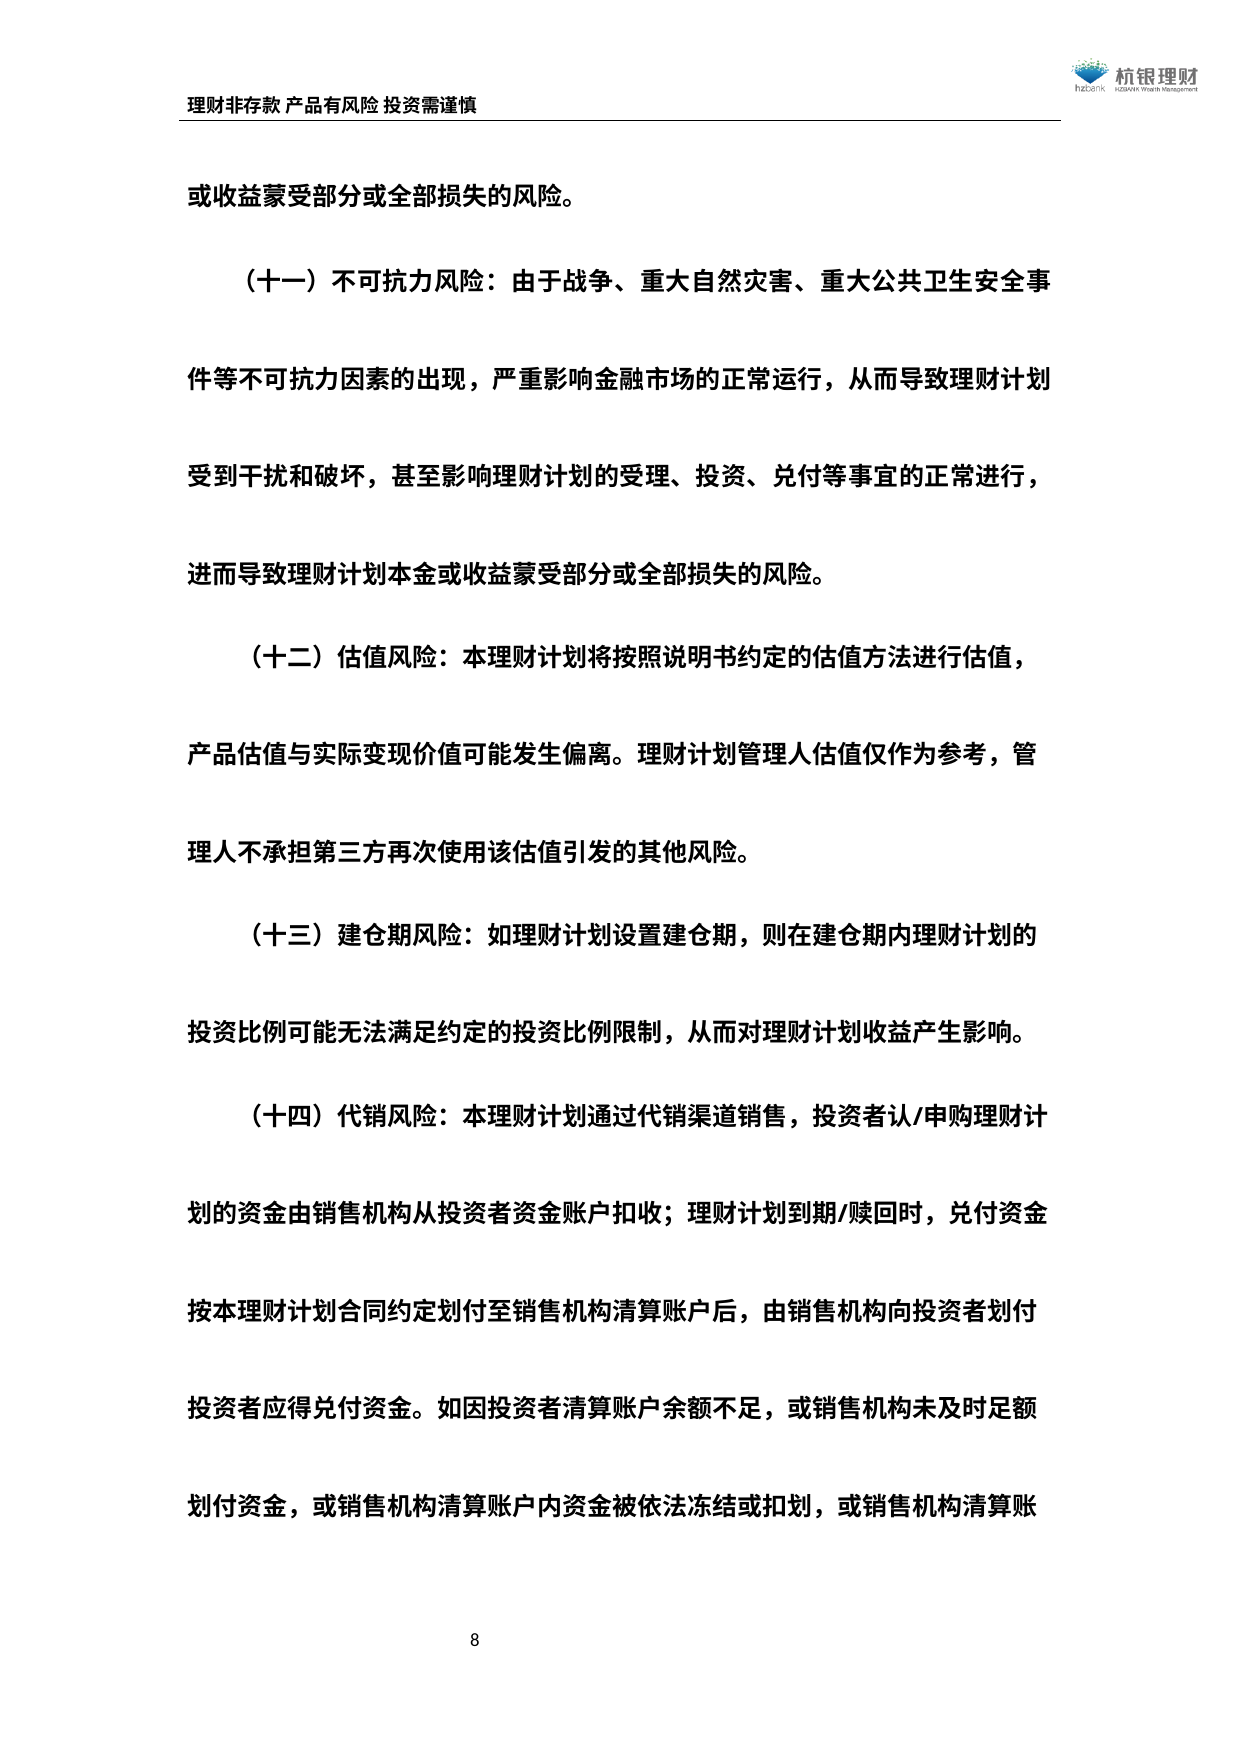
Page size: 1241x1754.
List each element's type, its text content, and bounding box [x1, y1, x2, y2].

subtitle 不可抗力风险：由于战争、重大自然灾害、重大公共卫生安全事件等不可抗力因素的出现，严重影响金融市场的正常运行，从而导致理财计划受到干扰和破坏，甚至影响理财计划的受理、投资、兑付等事宜的正常进行，进而导致理财计划本金或收益蒙受部分或全部损失的风险。 [187, 247, 1053, 605]
list 信息传递风险：由于投资者未能及时主动了解理财计划信息，或由于通信故障、系统故障以及其他不可抗力等因素的影响，使得投资者无法及时了解理财计划信息，而导致投资者无法及时做出合理决策，导致理财计划本金或收益蒙受部分或全部损失的风险。 [187, 162, 1053, 227]
list 建仓期风险：如理财计划设置建仓期，则在建仓期内理财计划的投资比例可能无法满足约定的投资比例限制，从而对理财计划收益产生影响。 [187, 903, 1053, 1066]
list 估值风险：本理财计划将按照说明书约定的估值方法进行估值，产品估值与实际变现价值可能发生偏离。理财计划管理人估值仅作为参考，管理人不承担第三方再次使用该估值引发的其他风险。 [187, 625, 1053, 885]
picture [1027, 0, 1240, 151]
